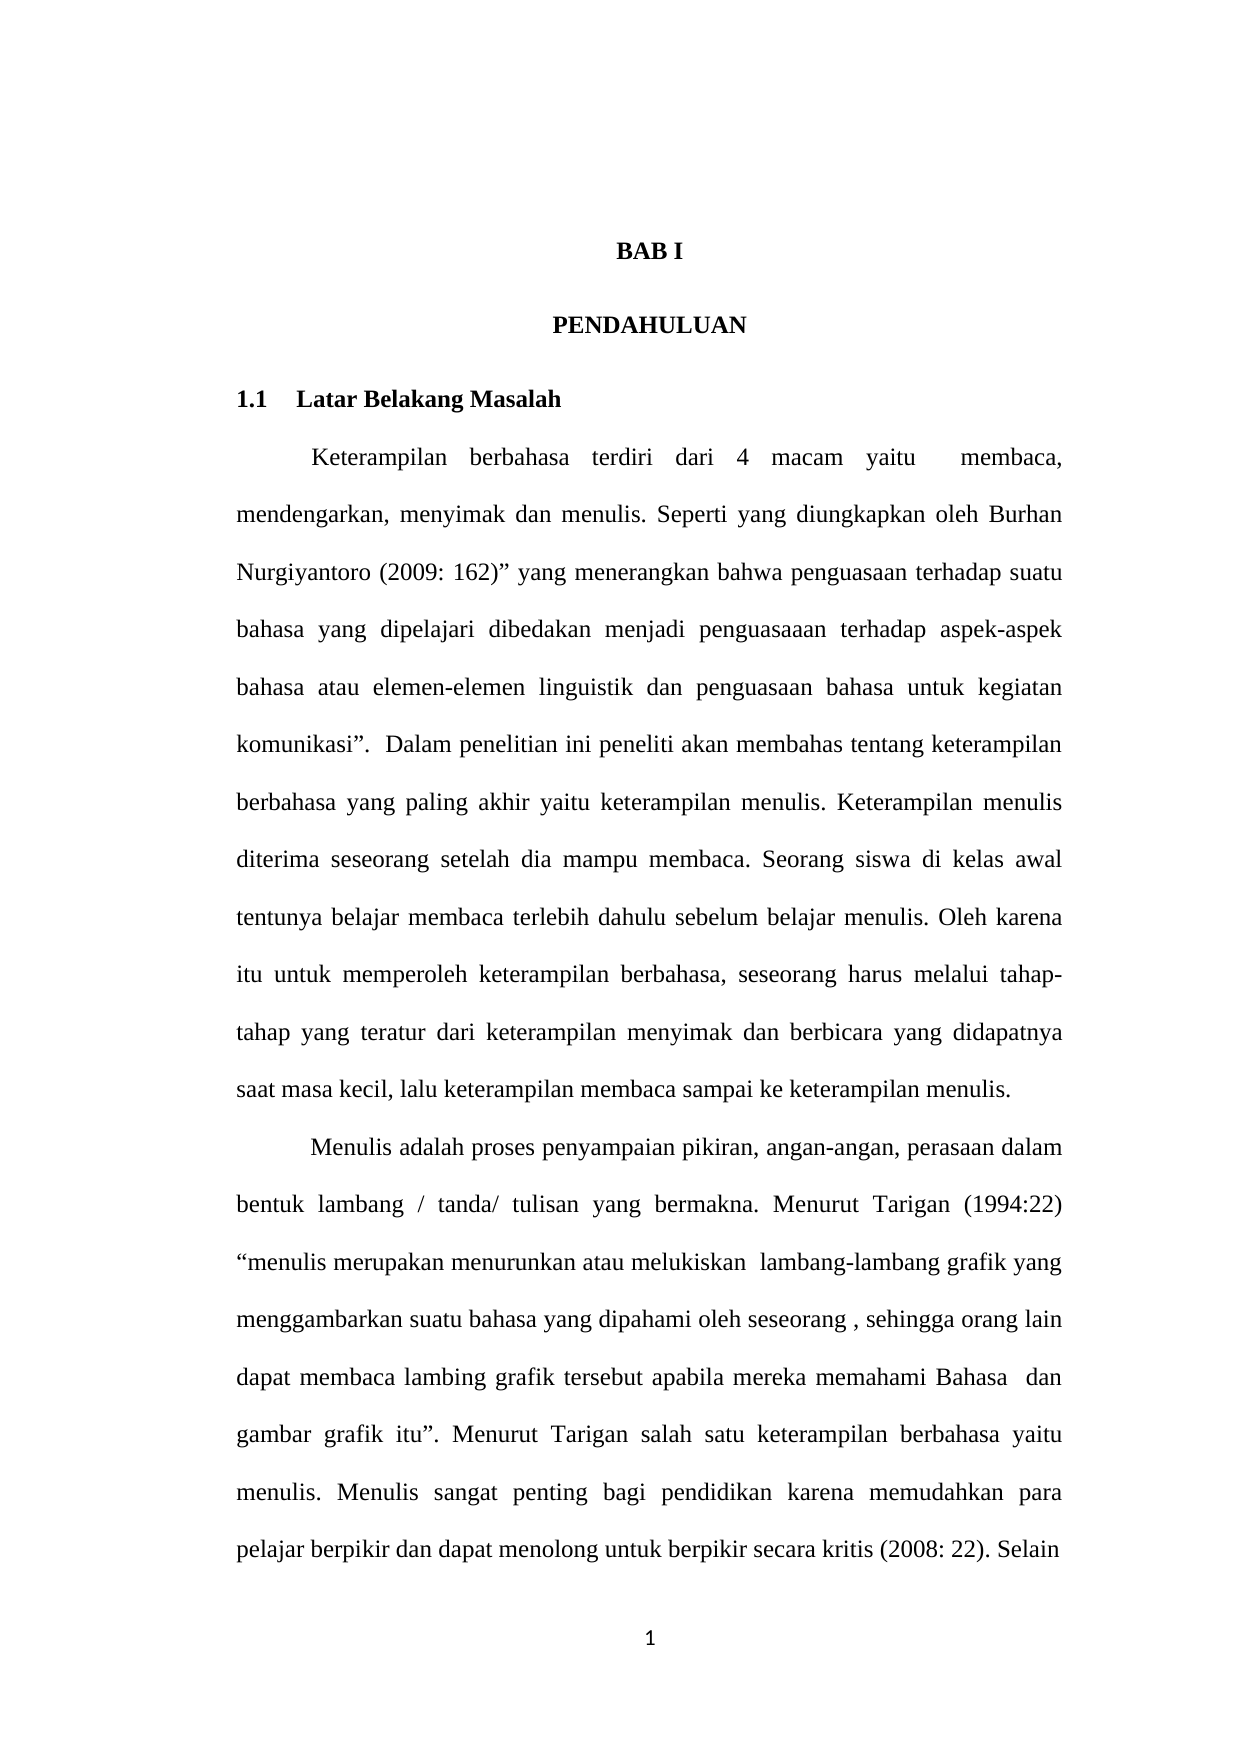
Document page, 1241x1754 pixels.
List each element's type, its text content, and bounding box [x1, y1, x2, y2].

subtitle Latar Belakang Masalah [236, 384, 1063, 413]
text PENDAHULUAN [236, 310, 1063, 339]
list Menulis adalah proses penyampaian pikiran, angan-angan, perasaan dalam bentuk lambang / tanda/ tulisan yang bermakna. Menurut Tarigan (1994:22) “menulis merupakan menurunkan atau melukiskan lambang-lambang grafik yang menggambarkan suatu bahasa yang dipahami oleh seseorang , sehingga orang lain dapat membaca lambing grafik tersebut apabila mereka memahami Bahasa dan gambar grafik itu”. Menurut Tarigan salah satu keterampilan berbahasa yaitu menulis. Menulis sangat penting bagi pendidikan karena memudahkan para pelajar berpikir dan dapat menolong untuk berpikir secara kritis (2008: 22). Selain [236, 1132, 1063, 1563]
list Keterampilan berbahasa terdiri dari 4 macam yaitu membaca, mendengarkan, menyimak dan menulis. Seperti yang diungkapkan oleh Burhan Nurgiyantoro (2009: 162)” yang menerangkan bahwa penguasaan terhadap suatu bahasa yang dipelajari dibedakan menjadi penguasaaan terhadap aspek-aspek bahasa atau elemen-elemen linguistik dan penguasaan bahasa untuk kegiatan komunikasi”. Dalam penelitian ini peneliti akan membahas tentang keterampilan berbahasa yang paling akhir yaitu keterampilan menulis. Keterampilan menulis diterima seseorang setelah dia mampu membaca. Seorang siswa di kelas awal tentunya belajar membaca terlebih dahulu sebelum belajar menulis. Oleh karena itu untuk memperoleh keterampilan berbahasa, seseorang harus melalui tahap-tahap yang teratur dari keterampilan menyimak dan berbicara yang didapatnya saat masa kecil, lalu keterampilan membaca sampai ke keterampilan menulis. [236, 442, 1063, 1103]
text BAB I [236, 236, 1063, 265]
